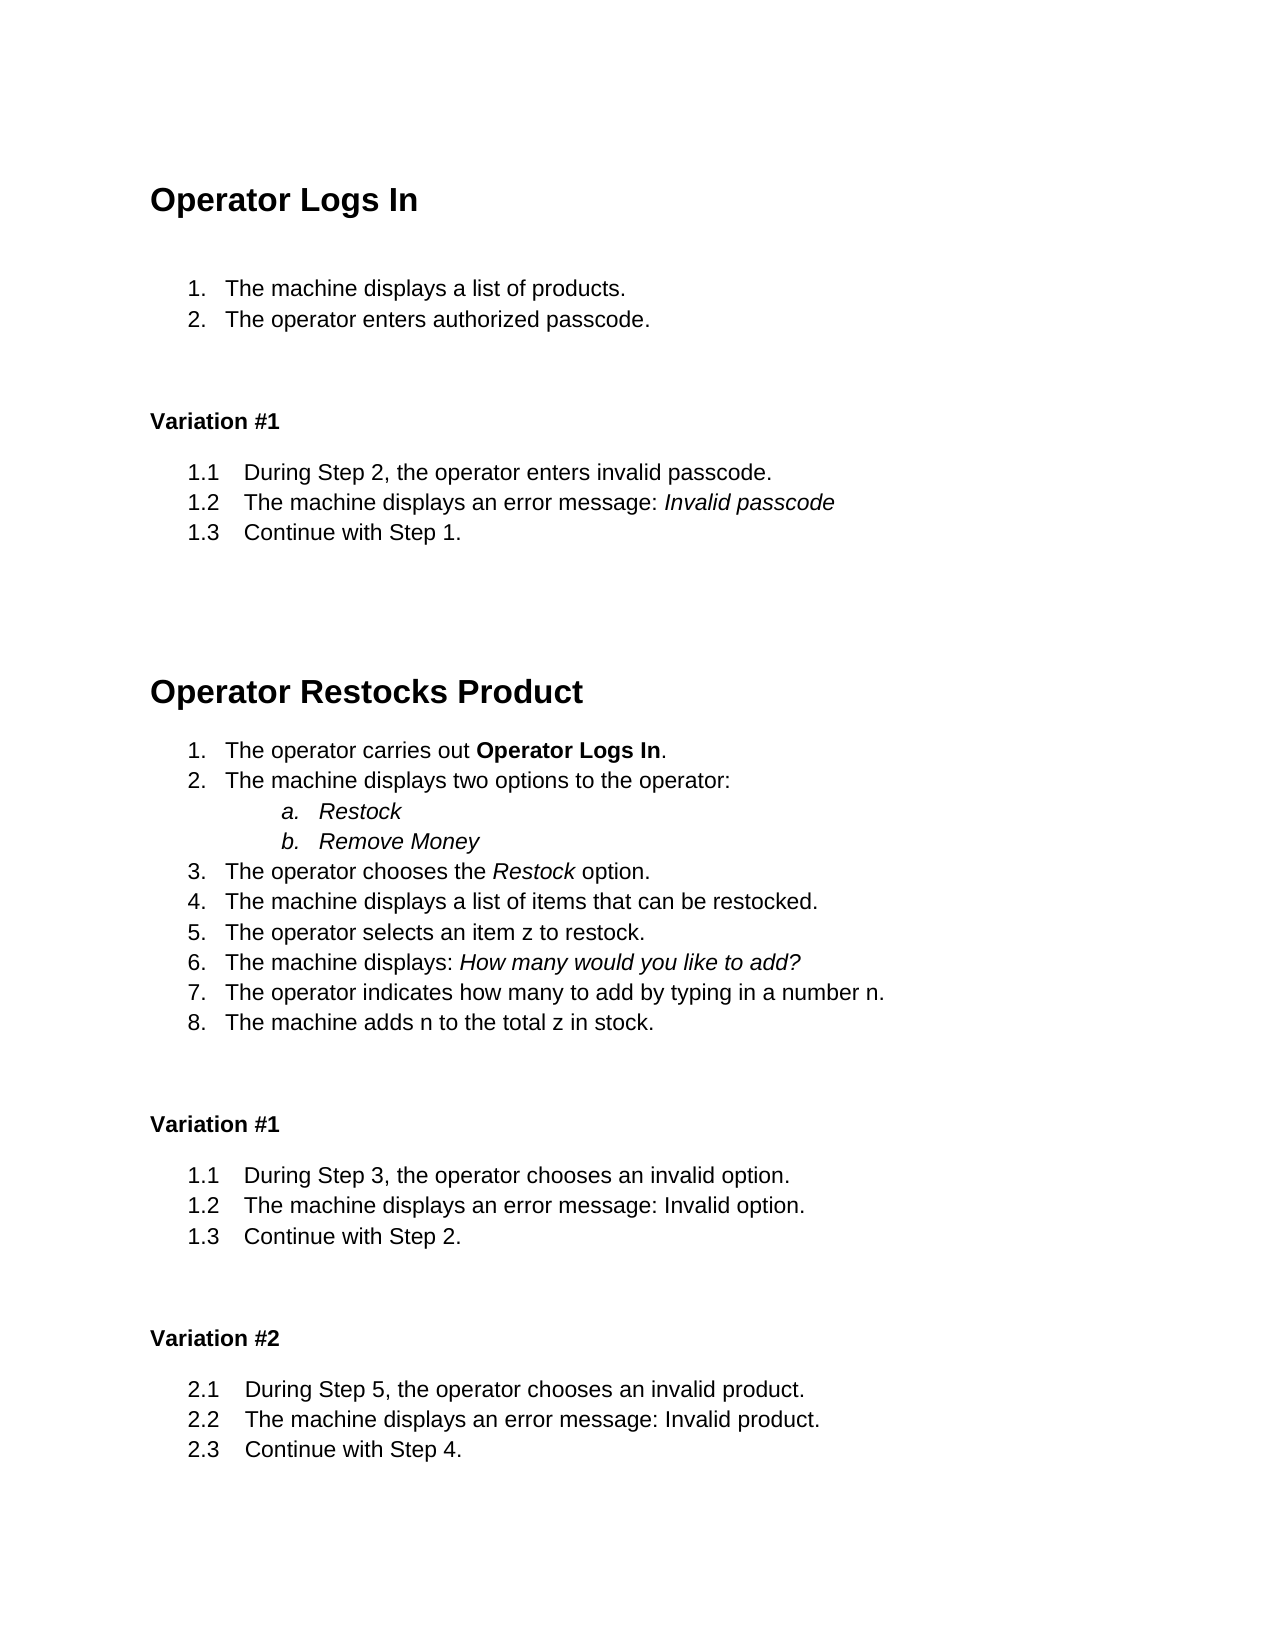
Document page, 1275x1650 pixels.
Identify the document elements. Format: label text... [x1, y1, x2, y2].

list The operator carries out Operator Logs In. [187, 737, 1125, 764]
list The operator indicates how many to add by typing in a number n. [187, 979, 1125, 1005]
list During Step 2, the operator enters invalid passcode. [187, 459, 1125, 485]
text Operator Logs In [150, 180, 1125, 219]
list The machine displays an error message: Invalid option. [187, 1192, 1125, 1219]
list Continue with Step 1. [187, 519, 1125, 546]
list The machine displays a list of items that can be restocked. [187, 888, 1125, 915]
list During Step 3, the operator chooses an invalid option. [187, 1162, 1125, 1189]
list Continue with Step 2. [187, 1223, 1125, 1249]
text Variation #2 [150, 1325, 1125, 1351]
text Variation #1 [150, 1111, 1125, 1138]
text Variation #1 [150, 408, 1125, 434]
text Operator Restocks Product [150, 672, 1125, 711]
list The operator selects an item z to restock. [187, 918, 1125, 945]
text 2.1 During Step 5, the operator chooses an invalid product. [187, 1376, 1125, 1402]
list The machine displays: How many would you like to add? [187, 949, 1125, 975]
list The machine displays two options to the operator: [187, 767, 1125, 794]
list The operator chooses the Restock option. [187, 858, 1125, 884]
list The machine displays a list of products. [187, 275, 1125, 302]
list The operator enters authorized passcode. [187, 306, 1125, 332]
text 2.3 Continue with Step 4. [187, 1436, 1125, 1463]
list The machine displays an error message: Invalid passcode [187, 489, 1125, 515]
list Remove Money [281, 828, 1125, 854]
list The machine adds n to the total z in stock. [187, 1009, 1125, 1036]
list Restock [281, 798, 1125, 824]
text 2.2 The machine displays an error message: Invalid product. [187, 1406, 1125, 1432]
